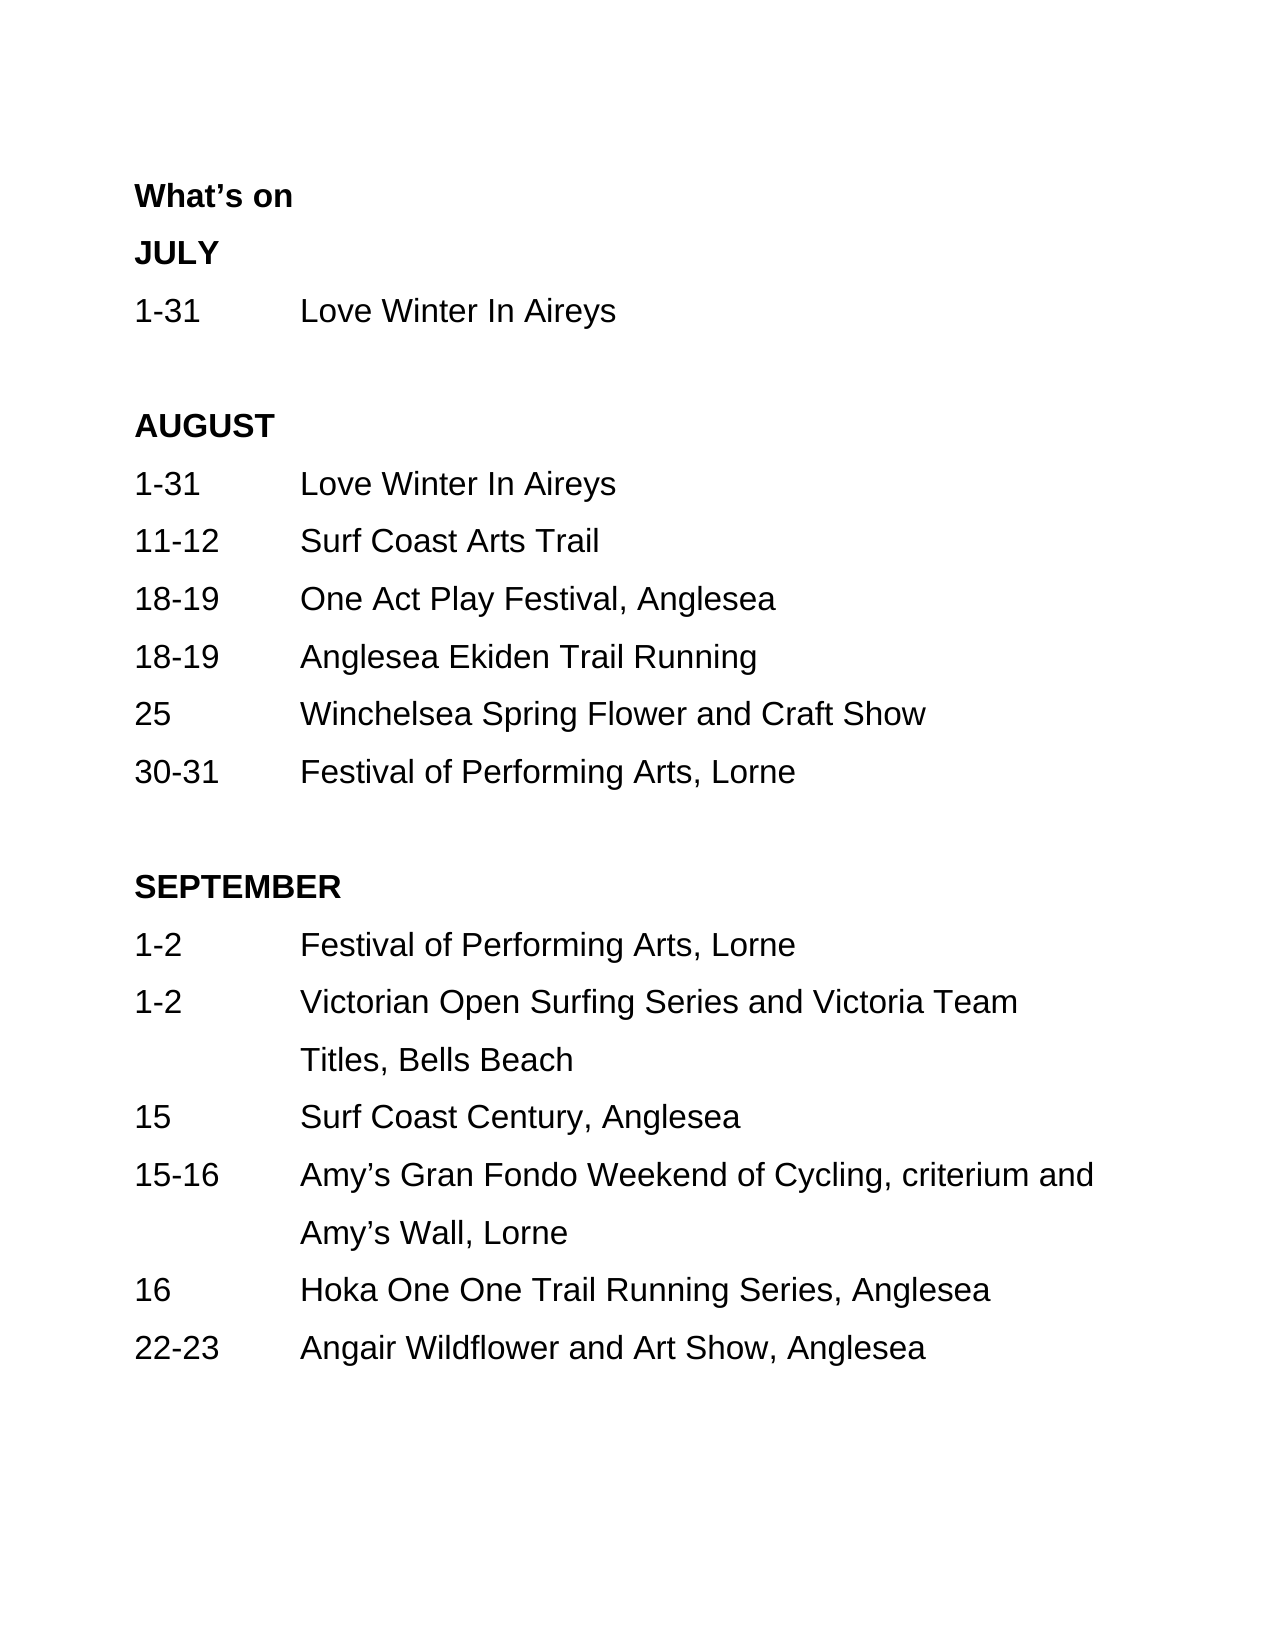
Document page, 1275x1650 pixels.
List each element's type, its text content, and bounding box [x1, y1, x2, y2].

text 18-19 One Act Play Festival, Anglesea [134, 579, 1107, 617]
text 1-31 Love Winter In Aireys [134, 291, 1107, 329]
text 11-12 Surf Coast Arts Trail [134, 521, 1107, 560]
text 25 Winchelsea Spring Flower and Craft Show [134, 694, 1107, 733]
text 22-23 Angair Wildflower and Art Show, Anglesea [134, 1328, 1107, 1408]
text 16 Hoka One One Trail Running Series, Anglesea [134, 1270, 1107, 1309]
text What’s on [134, 176, 1107, 214]
text 15-16 Amy’s Gran Fondo Weekend of Cycling, criterium and Amy’s Wall, Lorne [134, 1155, 1107, 1251]
text 30-31 Festival of Performing Arts, Lorne [134, 752, 1107, 790]
text 1-2 Festival of Performing Arts, Lorne [134, 925, 1107, 963]
text 1-31 Love Winter In Aireys [134, 464, 1107, 502]
text SEPTEMBER [134, 867, 1107, 906]
text AUGUST [134, 349, 1107, 445]
text 18-19 Anglesea Ekiden Trail Running [134, 637, 1107, 675]
text 15 Surf Coast Century, Anglesea [134, 1097, 1107, 1136]
text JULY [134, 233, 1107, 272]
text 1-2 Victorian Open Surfing Series and Victoria Team Titles, Bells Beach [134, 982, 1107, 1078]
